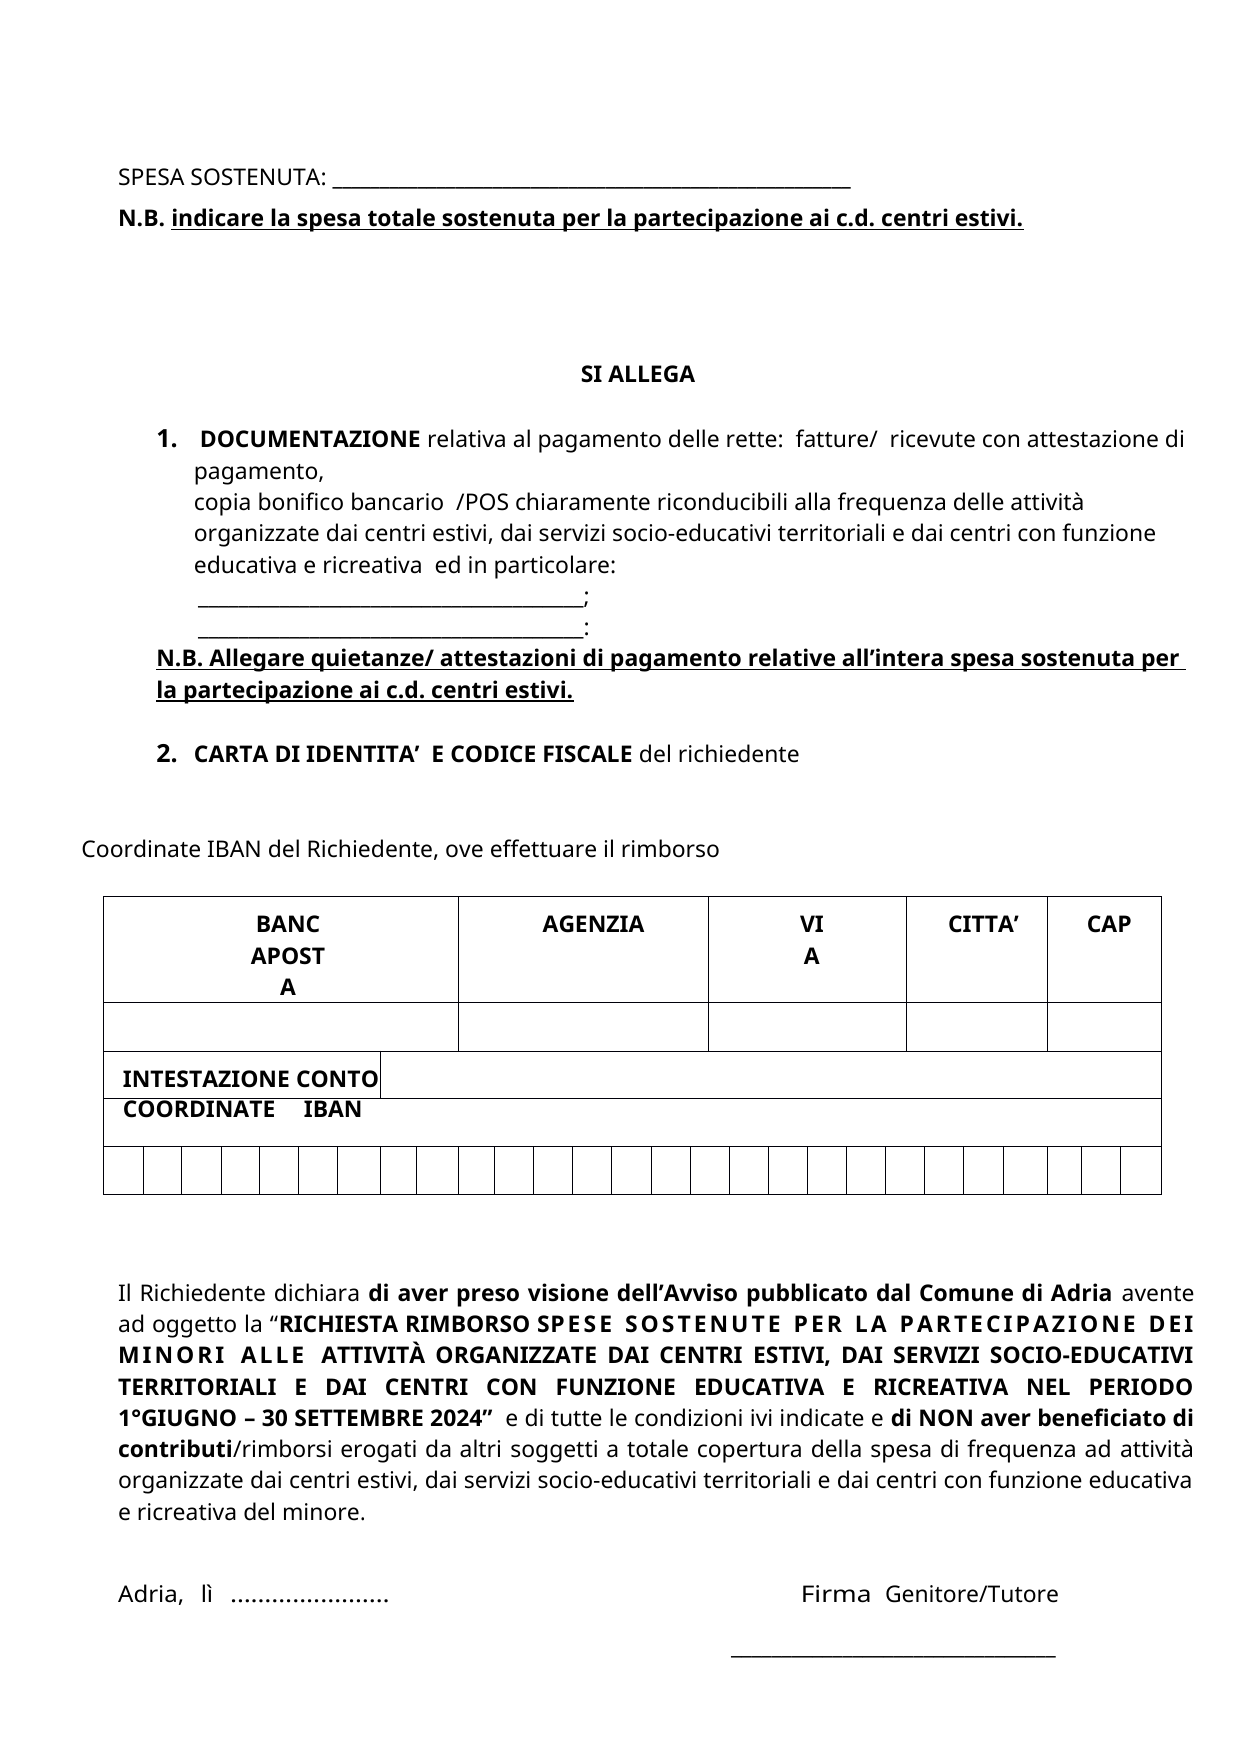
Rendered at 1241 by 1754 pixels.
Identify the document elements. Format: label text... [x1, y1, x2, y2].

table_cell [612, 1147, 651, 1194]
table_cell [769, 1147, 807, 1194]
table_cell [260, 1147, 298, 1194]
text Coordinate IBAN del Richiedente, ove effettuare il rimborso [81, 833, 1194, 864]
table_cell [381, 1147, 416, 1194]
text ________________________________ [118, 1630, 1194, 1661]
table_cell [222, 1147, 259, 1194]
table_cell [459, 1147, 494, 1194]
list copia bonifico bancario /POS chiaramente riconducibili alla frequenza delle attività organizzate dai centri estivi, dai servizi socio-educativi territoriali e dai centri con funzione educativa e ricreativa ed in particolare: [194, 486, 1194, 580]
table_cell [907, 1003, 1047, 1051]
table_cell [534, 1147, 572, 1194]
table_header VIA [709, 897, 906, 1002]
table_cell [459, 1003, 708, 1051]
table_cell [1082, 1147, 1120, 1194]
table_header CAP [1048, 897, 1161, 1002]
table_cell [338, 1147, 380, 1194]
list ______________________________________: [156, 611, 1194, 642]
table_cell [299, 1147, 337, 1194]
table_cell [808, 1147, 846, 1194]
table_cell [573, 1147, 611, 1194]
text Adria, lì …………..……… Firma Genitore/Tutore [118, 1578, 1194, 1609]
table_cell [1121, 1147, 1161, 1194]
table_cell [182, 1147, 221, 1194]
table_cell [730, 1147, 768, 1194]
table_cell [709, 1003, 906, 1051]
list CARTA DI IDENTITA’ E CODICE FISCALE del richiedente [156, 736, 1194, 770]
text N.B. indicare la spesa totale sostenuta per la partecipazione ai c.d. centri estivi. [118, 202, 1194, 233]
text SPESA SOSTENUTA: _______________________________________________________ [118, 160, 1194, 192]
table_cell [144, 1147, 181, 1194]
table_cell [1004, 1147, 1047, 1194]
table_cell [104, 1003, 458, 1051]
table_cell [1048, 1147, 1081, 1194]
table_cell [1048, 1003, 1161, 1051]
table_cell [847, 1147, 885, 1194]
table_cell [691, 1147, 729, 1194]
table_cell [964, 1147, 1003, 1194]
table_cell [925, 1147, 963, 1194]
table_cell [104, 1147, 143, 1194]
table_cell [417, 1147, 458, 1194]
table_header AGENZIA [459, 897, 708, 1002]
table_cell [495, 1147, 533, 1194]
table_cell INTESTAZIONE CONTO [104, 1052, 380, 1098]
table_cell [886, 1147, 924, 1194]
list ______________________________________; [156, 580, 1194, 611]
table_cell COORDINATE IBAN [104, 1099, 1161, 1146]
table_cell [381, 1052, 1161, 1098]
list DOCUMENTAZIONE relativa al pagamento delle rette: fatture/ ricevute con attestazione di pagamento, [156, 421, 1194, 486]
table_header BANCAPOSTA [104, 897, 458, 1002]
table_cell [652, 1147, 690, 1194]
list N.B. Allegare quietanze/ attestazioni di pagamento relative all’intera spesa sostenuta per la partecipazione ai c.d. centri estivi. [156, 642, 1194, 705]
text Il Richiedente dichiara di aver preso visione dell’Avviso pubblicato dal Comune di Adria avente ad oggetto la “RICHIESTA RIMBORSO SPESE SOSTENUTE PER LA PARTECIPAZIONE DEI MINORI ALLE ATTIVITÀ ORGANIZZATE DAI CENTRI ESTIVI, DAI SERVIZI SOCIO-EDUCATIVI TERRITORIALI E DAI CENTRI CON FUNZIONE EDUCATIVA E RICREATIVA NEL PERIODO 1°GIUGNO – 30 SETTEMBRE 2024” e di tutte le condizioni ivi indicate e di NON aver beneficiato di contributi/rimborsi erogati da altri soggetti a totale copertura della spesa di frequenza ad attività organizzate dai centri estivi, dai servizi socio-educativi territoriali e dai centri con funzione educativa e ricreativa del minore. [118, 1277, 1194, 1527]
table_header CITTA’ [907, 897, 1047, 1002]
text SI ALLEGA [81, 358, 1194, 389]
